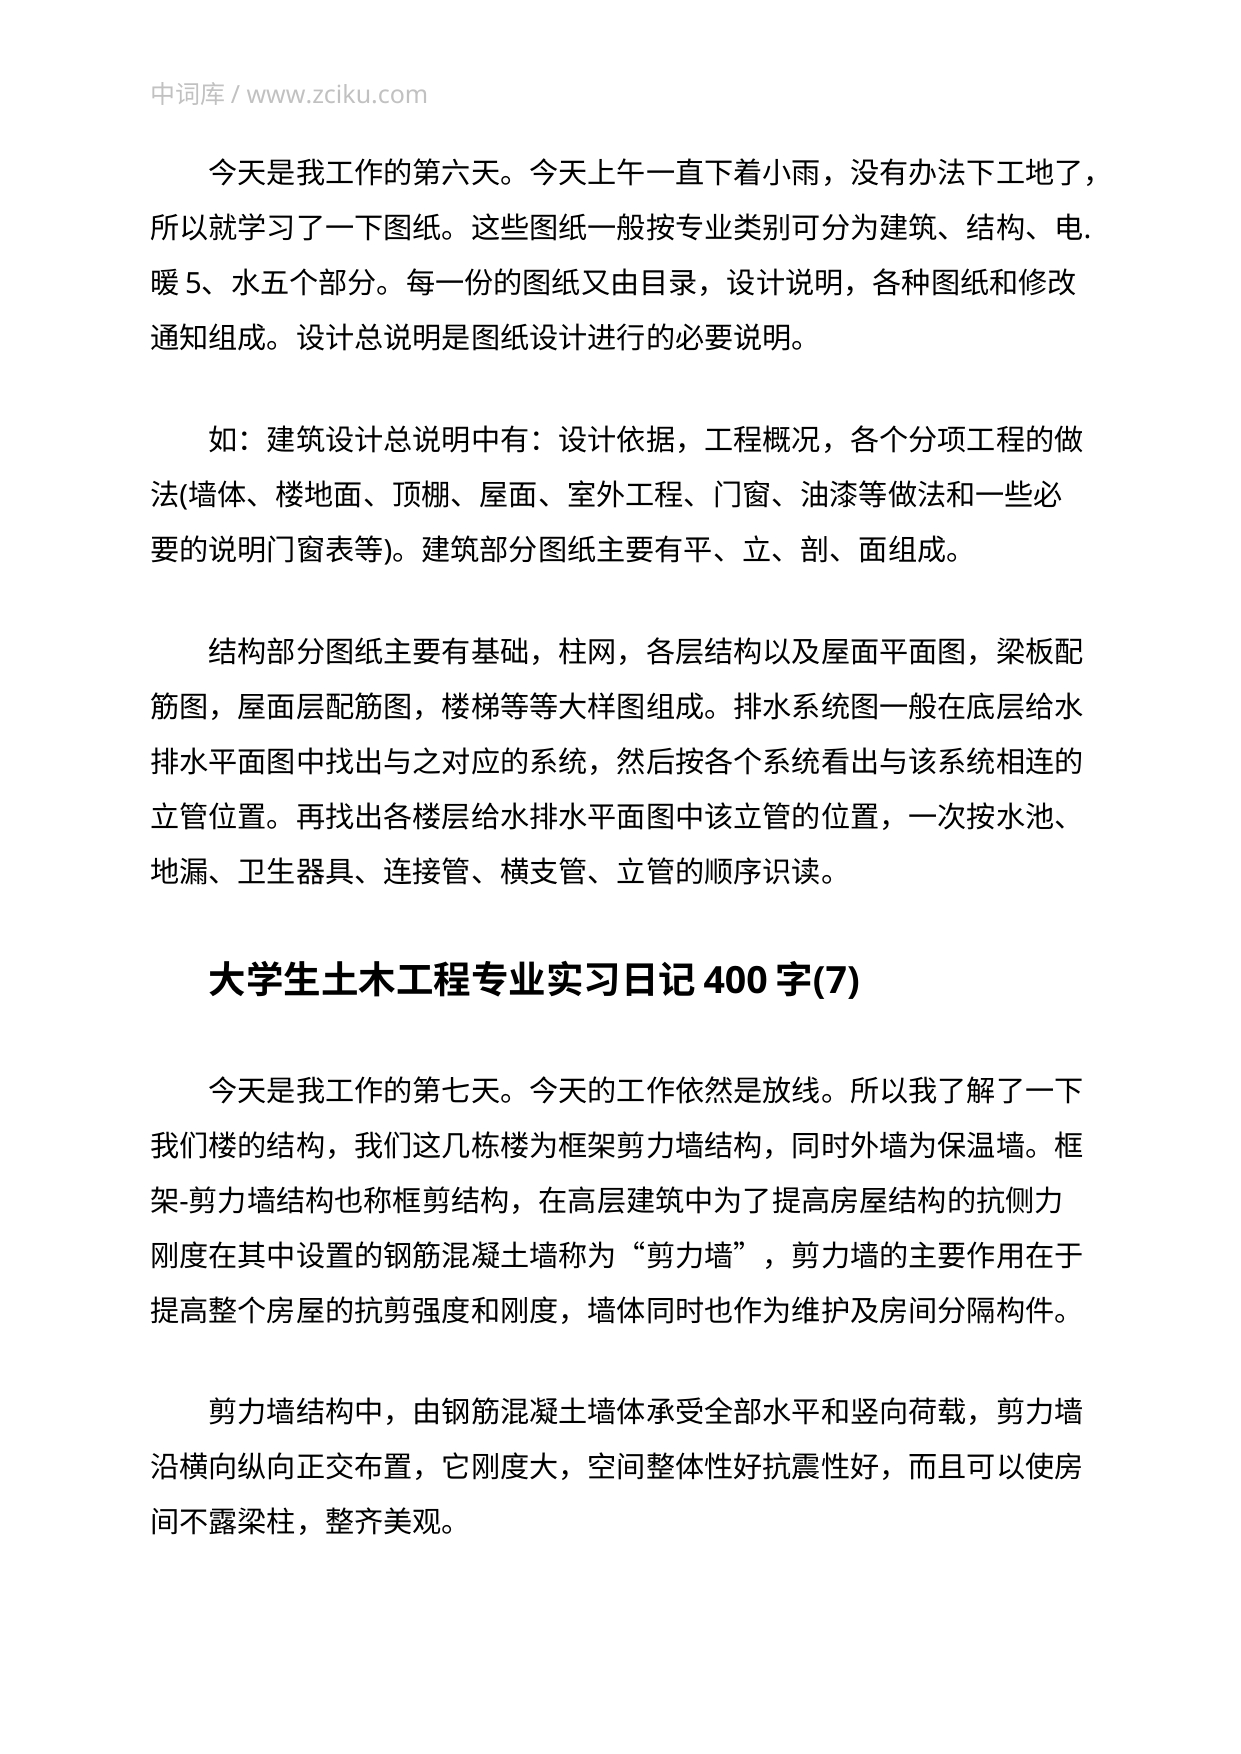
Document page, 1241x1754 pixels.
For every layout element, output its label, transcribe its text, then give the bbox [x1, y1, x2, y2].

text 结构部分图纸主要有基础，柱网，各层结构以及屋面平面图，梁板配筋图，屋面层配筋图，楼梯等等大样图组成。排水系统图一般在底层给水排水平面图中找出与之对应的系统，然后按各个系统看出与该系统相连的立管位置。再找出各楼层给水排水平面图中该立管的位置，一次按水池、地漏、卫生器具、连接管、横支管、立管的顺序识读。 [150, 628, 1090, 890]
text 今天是我工作的第七天。今天的工作依然是放线。所以我了解了一下我们楼的结构，我们这几栋楼为框架剪力墙结构，同时外墙为保温墙。框架-剪力墙结构也称框剪结构，在高层建筑中为了提高房屋结构的抗侧力刚度在其中设置的钢筋混凝土墙称为“剪力墙”，剪力墙的主要作用在于提高整个房屋的抗剪强度和刚度，墙体同时也作为维护及房间分隔构件。 [150, 1067, 1090, 1329]
text 大学生土木工程专业实习日记400字(7) [150, 950, 1090, 1004]
text 今天是我工作的第六天。今天上午一直下着小雨，没有办法下工地了，所以就学习了一下图纸。这些图纸一般按专业类别可分为建筑、结构、电.暖5、水五个部分。每一份的图纸又由目录，设计说明，各种图纸和修改通知组成。设计总说明是图纸设计进行的必要说明。 [150, 150, 1090, 357]
text 剪力墙结构中，由钢筋混凝土墙体承受全部水平和竖向荷载，剪力墙沿横向纵向正交布置，它刚度大，空间整体性好抗震性好，而且可以使房间不露梁柱，整齐美观。 [150, 1389, 1090, 1541]
text 如：建筑设计总说明中有：设计依据，工程概况，各个分项工程的做法(墙体、楼地面、顶棚、屋面、室外工程、门窗、油漆等做法和一些必要的说明门窗表等)。建筑部分图纸主要有平、立、剖、面组成。 [150, 417, 1090, 569]
